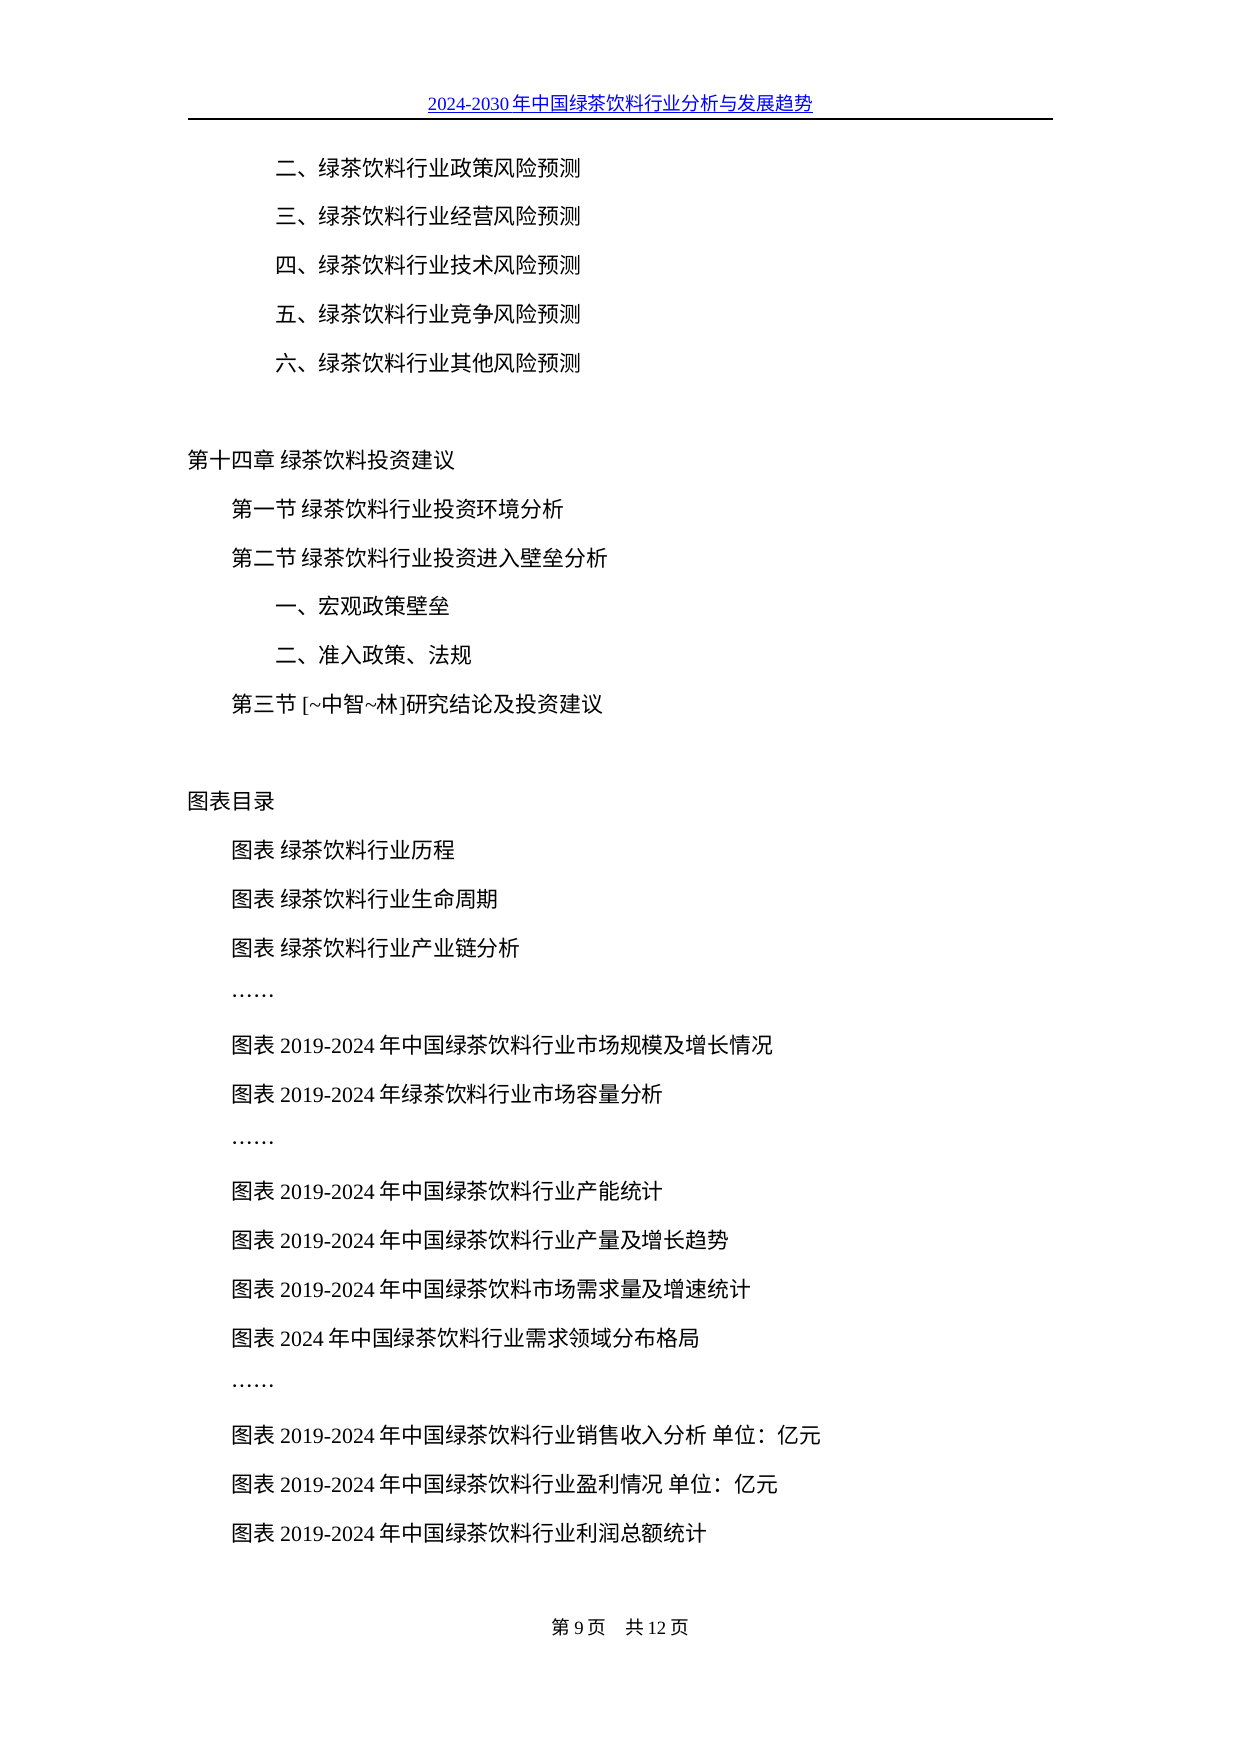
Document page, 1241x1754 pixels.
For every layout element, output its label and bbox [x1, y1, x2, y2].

text [187, 150, 1053, 1548]
